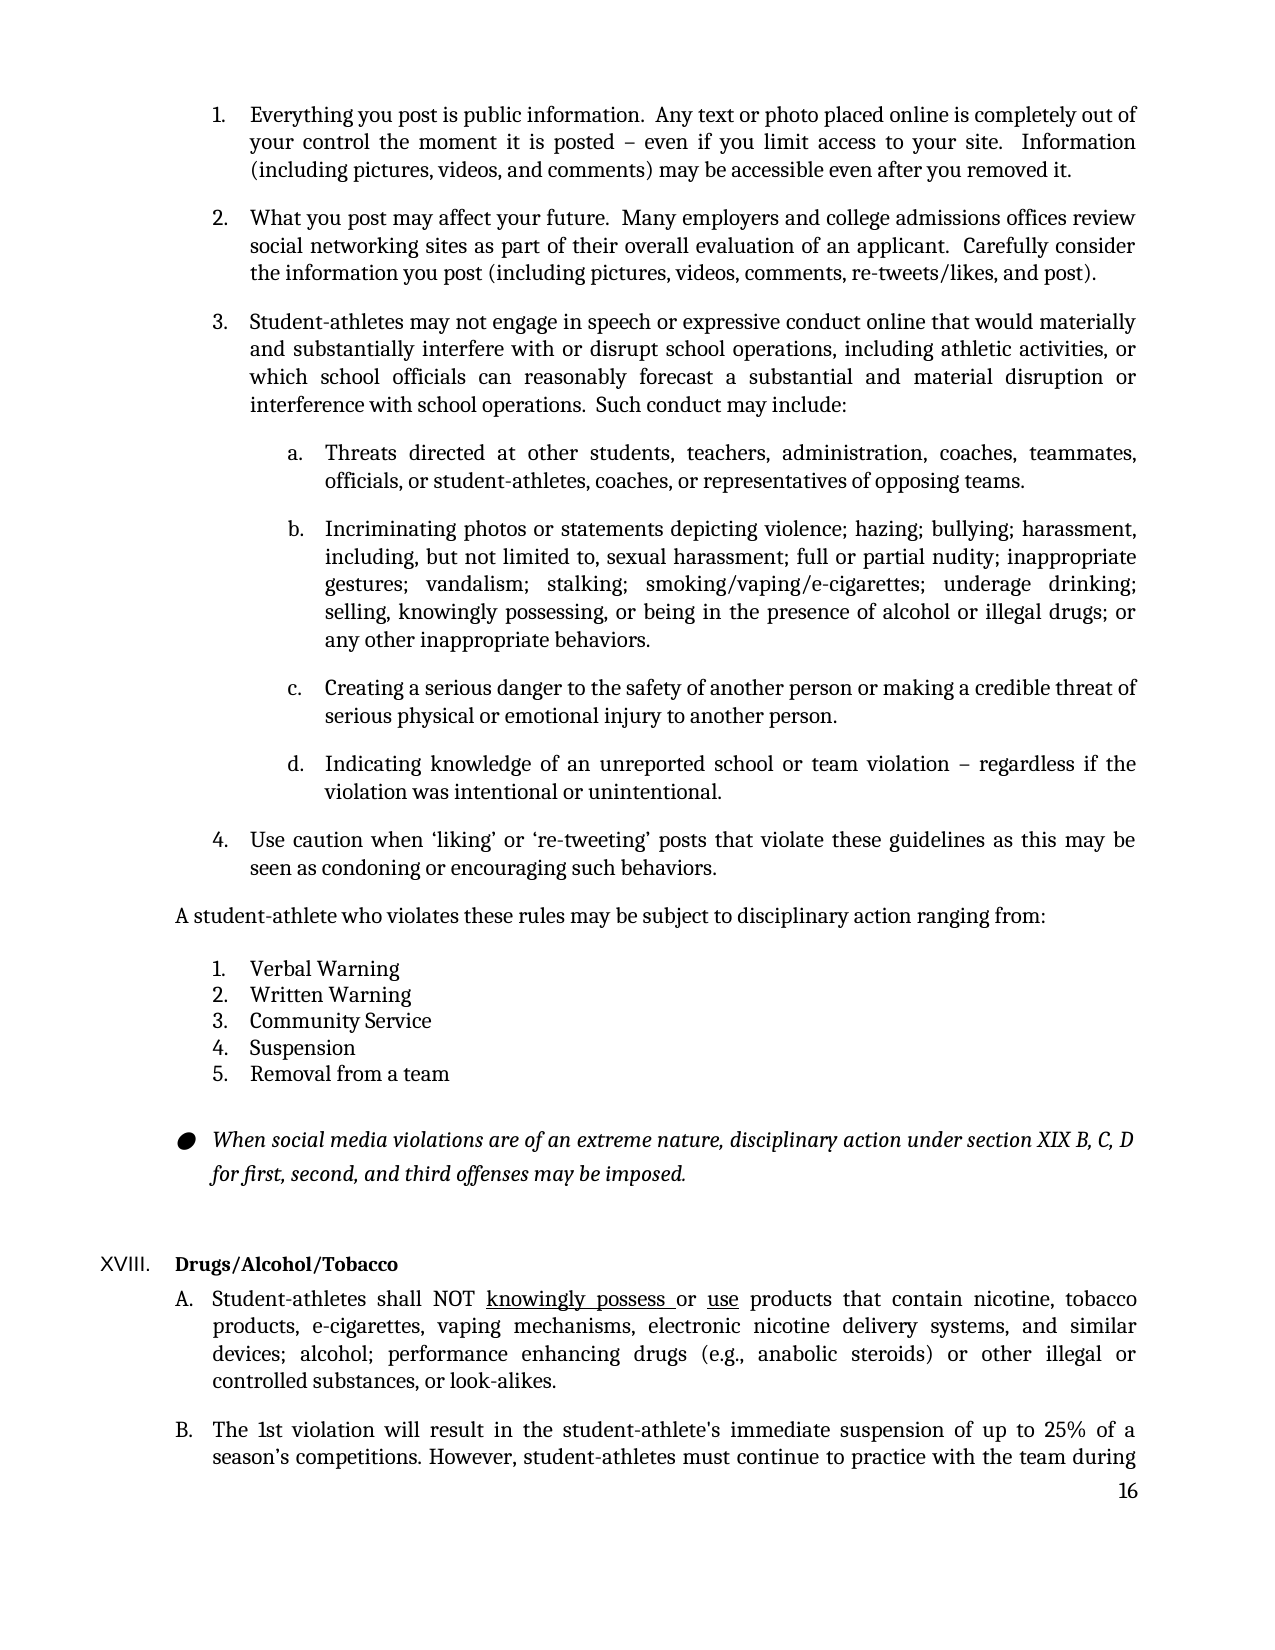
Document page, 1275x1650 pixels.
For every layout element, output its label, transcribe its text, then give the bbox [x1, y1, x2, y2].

text A student-athlete who violates these rules may be subject to disciplinary action ranging from: [175, 903, 1138, 929]
list Everything you post is public information. Any text or photo placed online is completely out of your control the moment it is posted – even if you limit access to your site. Information (including pictures, videos, and comments) may be accessible even after you removed it. [212, 101, 1138, 183]
list Threats directed at other students, teachers, administration, coaches, teammates, officials, or student-athletes, coaches, or representatives of opposing teams. [287, 440, 1138, 494]
list Use caution when ‘liking’ or ‘re-tweeting’ posts that violate these guidelines as this may be seen as condoning or encouraging such behaviors. [212, 827, 1138, 881]
list When social media violations are of an extreme nature, disciplinary action under section XIX B, C, D for first, second, and third offenses may be imposed. [175, 1114, 1138, 1187]
list Indicating knowledge of an unreported school or team violation – regardless if the violation was intentional or unintentional. [287, 751, 1138, 805]
subtitle Drugs/Alcohol/Tobacco [100, 1252, 1138, 1277]
list Student-athletes shall NOT knowingly possess or use products that contain nicotine, tobacco products, e-cigarettes, vaping mechanisms, electronic nicotine delivery systems, and similar devices; alcohol; performance enhancing drugs (e.g., anabolic steroids) or other illegal or controlled substances, or look-alikes. [175, 1285, 1138, 1394]
list Verbal Warning [212, 956, 1138, 982]
list Student-athletes may not engage in speech or expressive conduct online that would materially and substantially interfere with or disrupt school operations, including athletic activities, or which school officials can reasonably forecast a substantial and material disruption or interference with school operations. Such conduct may include: [212, 309, 1138, 418]
list Written Warning [212, 982, 1138, 1008]
list What you post may affect your future. Many employers and college admissions offices review social networking sites as part of their overall evaluation of an applicant. Carefully consider the information you post (including pictures, videos, comments, re-tweets/likes, and post). [212, 205, 1138, 287]
list Suspension [212, 1035, 1138, 1061]
list Community Service [212, 1008, 1138, 1035]
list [175, 1417, 1138, 1471]
list Incriminating photos or statements depicting violence; hazing; bullying; harassment, including, but not limited to, sexual harassment; full or partial nudity; inappropriate gestures; vandalism; stalking; smoking/vaping/e-cigarettes; underage drinking; selling, knowingly possessing, or being in the presence of alcohol or illegal drugs; or any other inappropriate behaviors. [287, 516, 1138, 653]
list Creating a serious danger to the safety of another person or making a credible threat of serious physical or emotional injury to another person. [287, 675, 1138, 729]
list Removal from a team [212, 1061, 1138, 1087]
